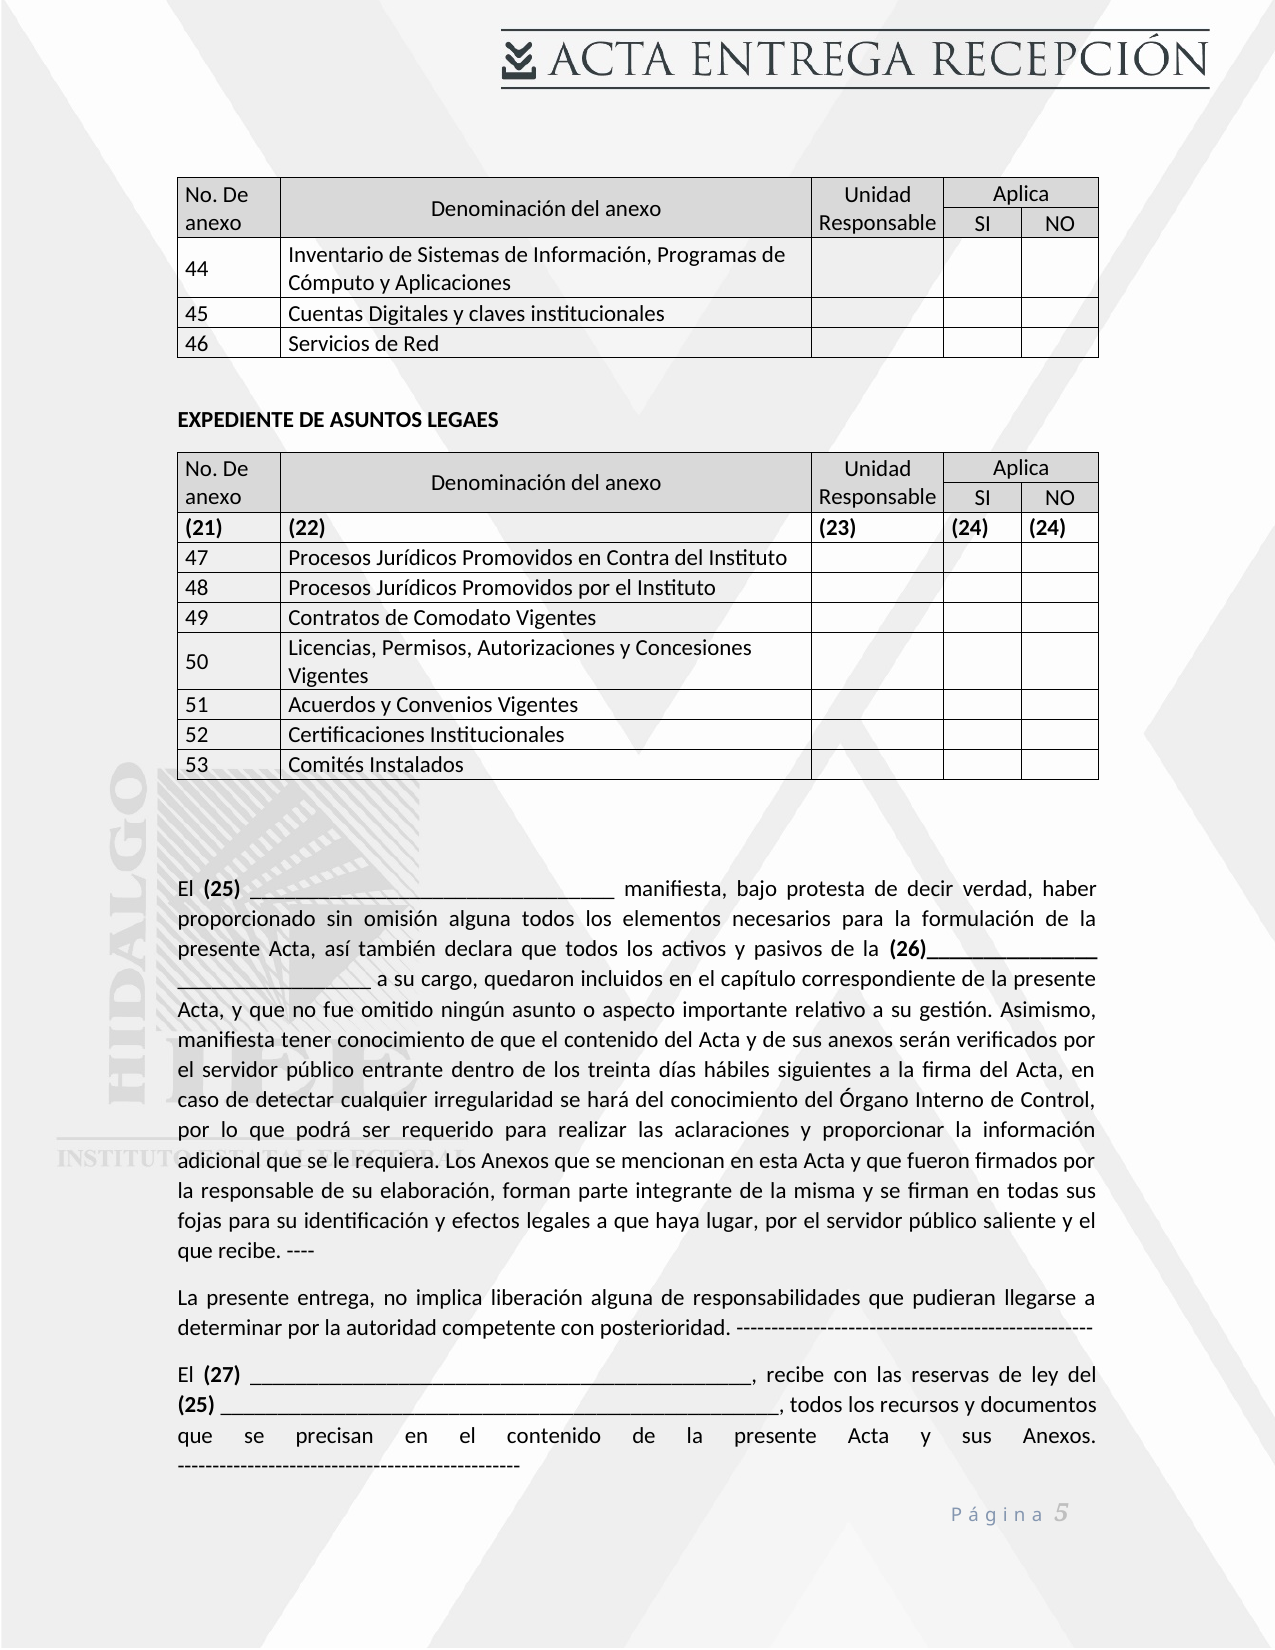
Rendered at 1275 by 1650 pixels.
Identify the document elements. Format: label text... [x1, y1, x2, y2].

table_cell [944, 750, 1021, 779]
table_header No. De anexo [178, 453, 280, 512]
table_cell NO [1022, 208, 1098, 237]
table_cell (23) [812, 513, 943, 542]
table_cell Inventario de Sistemas de Información, Programas de Cómputo y Aplicaciones [281, 238, 811, 297]
table_cell 47 [178, 543, 280, 572]
table_cell [1022, 298, 1098, 327]
table_header No. De anexo [178, 178, 280, 237]
table_cell [944, 573, 1021, 602]
table_header Unidad Responsable [812, 178, 943, 237]
table_cell [812, 298, 943, 327]
table_cell [944, 238, 1021, 297]
table_cell [812, 750, 943, 779]
table_cell [1022, 238, 1098, 297]
table_cell [812, 690, 943, 719]
table_cell 53 [178, 750, 280, 779]
text EXPEDIENTE DE ASUNTOS LEGAES [177, 405, 1098, 433]
text El (25) ________________________________ manifiesta, bajo protesta de decir verdad, haber proporcionado sin omisión alguna todos los elementos necesarios para la formulación de la presente Acta, así también declara que todos los activos y pasivos de la (26)_______________ _________________ a su cargo, quedaron incluidos en el capítulo correspondiente de la presente Acta, y que no fue omitido ningún asunto o aspecto importante relativo a su gestión. Asimismo, manifiesta tener conocimiento de que el contenido del Acta y de sus anexos serán verificados por el servidor público entrante dentro de los treinta días hábiles siguientes a la firma del Acta, en caso de detectar cualquier irregularidad se hará del conocimiento del Órgano Interno de Control, por lo que podrá ser requerido para realizar las aclaraciones y proporcionar la información adicional que se le requiera. Los Anexos que se mencionan en esta Acta y que fueron firmados por la responsable de su elaboración, forman parte integrante de la misma y se firman en todas sus fojas para su identificación y efectos legales a que haya lugar, por el servidor público saliente y el que recibe. ---- [177, 874, 1098, 1264]
table_header Aplica [944, 453, 1098, 482]
table_cell [812, 543, 943, 572]
table_header Unidad Responsable [812, 453, 943, 512]
table_cell [1022, 603, 1098, 632]
table_cell 52 [178, 720, 280, 749]
table_cell [1022, 633, 1098, 689]
table_cell (21) [178, 513, 280, 542]
table_cell [1022, 573, 1098, 602]
text El (27) ____________________________________________, recibe con las reservas de ley del (25) _________________________________________________, todos los recursos y documentos que se precisan en el contenido de la presente Acta y sus Anexos. ------------------------------------------------- [177, 1360, 1098, 1479]
table_cell Servicios de Red [281, 328, 811, 357]
table_cell [812, 633, 943, 689]
table_cell [812, 573, 943, 602]
table_cell 44 [178, 238, 280, 297]
table_cell [944, 720, 1021, 749]
table_cell Licencias, Permisos, Autorizaciones y Concesiones Vigentes [281, 633, 811, 689]
text La presente entrega, no implica liberación alguna de responsabilidades que pudieran llegarse a determinar por la autoridad competente con posterioridad. --------------------------------------------------- [177, 1283, 1098, 1341]
table_cell [944, 328, 1021, 357]
picture [1, 0, 1275, 1648]
table_cell [944, 603, 1021, 632]
table_cell SI [944, 483, 1021, 512]
table_header Denominación del anexo [281, 178, 811, 237]
table_cell [944, 298, 1021, 327]
table_cell [944, 690, 1021, 719]
table_cell 49 [178, 603, 280, 632]
table_cell SI [944, 208, 1021, 237]
table_cell Cuentas Digitales y claves institucionales [281, 298, 811, 327]
table_cell Procesos Jurídicos Promovidos por el Instituto [281, 573, 811, 602]
table_cell Certificaciones Institucionales [281, 720, 811, 749]
table_cell Contratos de Comodato Vigentes [281, 603, 811, 632]
table_header Aplica [944, 178, 1098, 207]
table_cell 46 [178, 328, 280, 357]
table_header Denominación del anexo [281, 453, 811, 512]
table_cell [944, 543, 1021, 572]
table_cell [1022, 328, 1098, 357]
table_cell Acuerdos y Convenios Vigentes [281, 690, 811, 719]
table_cell NO [1022, 483, 1098, 512]
table_cell Procesos Jurídicos Promovidos en Contra del Instituto [281, 543, 811, 572]
table_cell [812, 238, 943, 297]
table_cell 48 [178, 573, 280, 602]
table_cell [1022, 720, 1098, 749]
table_cell [1022, 690, 1098, 719]
table_cell [1022, 750, 1098, 779]
table_cell Comités Instalados [281, 750, 811, 779]
table_cell [812, 328, 943, 357]
table_cell 51 [178, 690, 280, 719]
table_cell (24) [1022, 513, 1098, 542]
table_cell [944, 633, 1021, 689]
table_cell [812, 720, 943, 749]
table_cell 50 [178, 633, 280, 689]
table_cell [1022, 543, 1098, 572]
table_cell 45 [178, 298, 280, 327]
table_cell (24) [944, 513, 1021, 542]
table_cell (22) [281, 513, 811, 542]
table_cell [812, 603, 943, 632]
